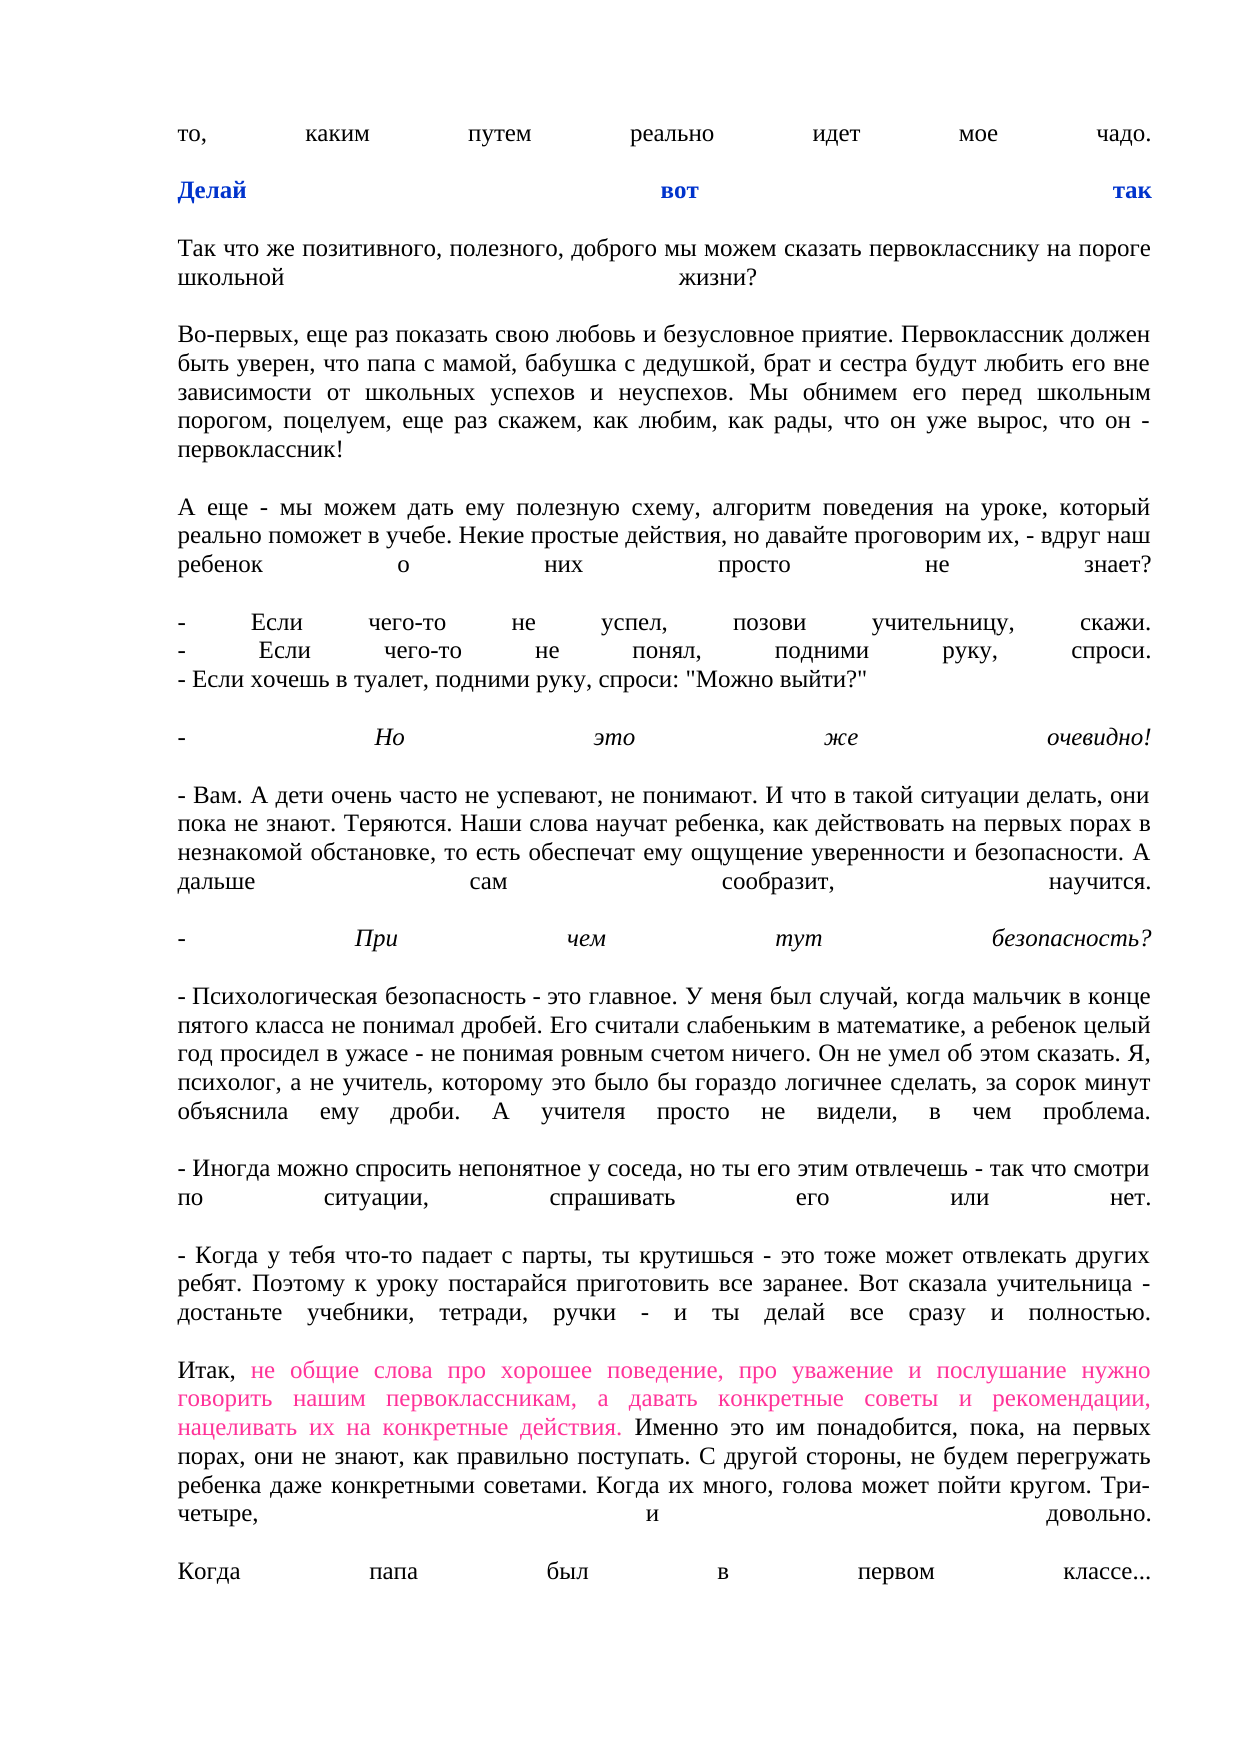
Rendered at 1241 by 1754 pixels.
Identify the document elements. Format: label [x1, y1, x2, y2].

text [177, 722, 1152, 1613]
text [177, 118, 1152, 693]
